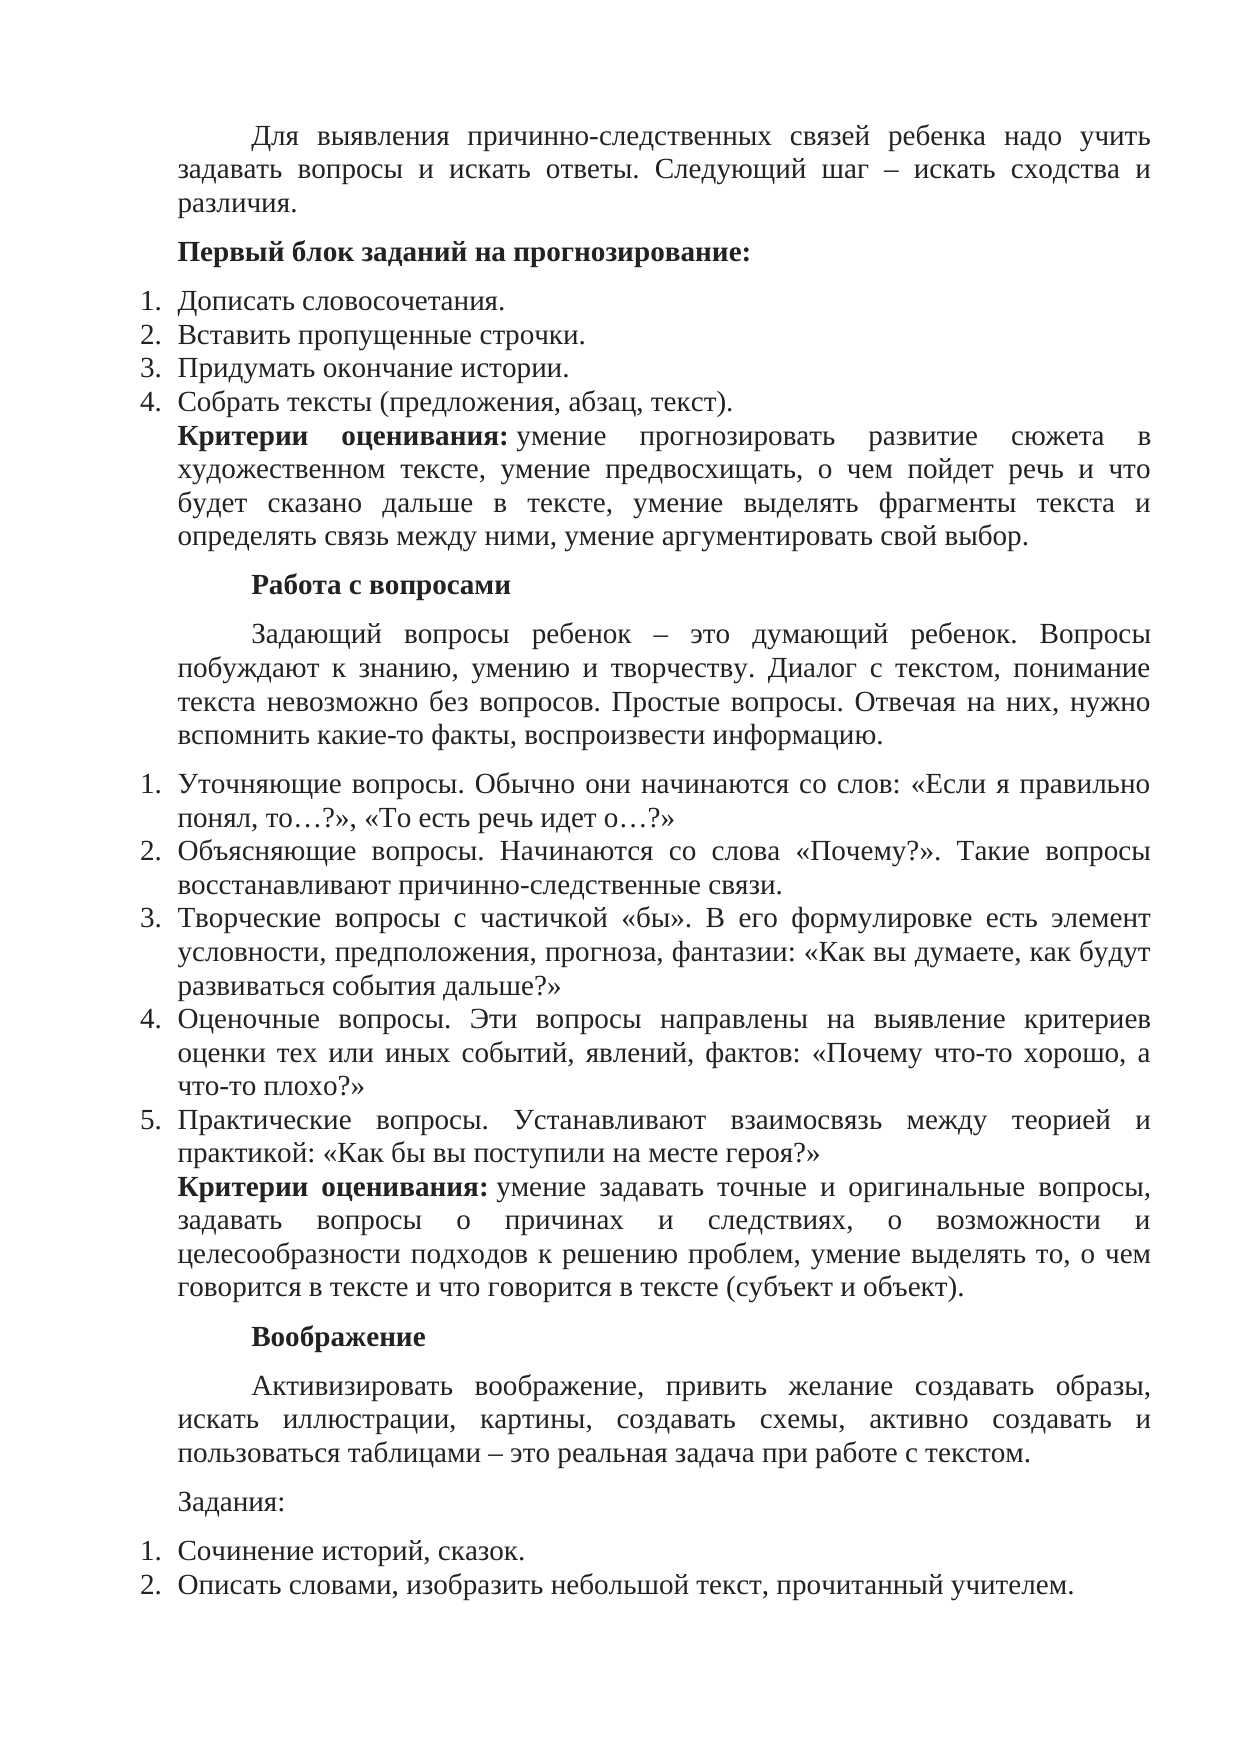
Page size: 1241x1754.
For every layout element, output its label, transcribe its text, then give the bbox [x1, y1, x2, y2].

list Уточняющие вопросы. Обычно они начинаются со слов: «Если я правильно понял, то…?», «То есть речь идет о…?» [140, 766, 1152, 833]
text Активизировать воображение, привить желание создавать образы, искать иллюстрации, картины, создавать схемы, активно создавать и пользоваться таблицами – это реальная задача при работе с текстом. [177, 1368, 1152, 1468]
text Задания: [177, 1484, 1152, 1518]
list Сочинение историй, сказок. [140, 1533, 1152, 1567]
list Практические вопросы. Устанавливают взаимосвязь между теорией и практикой: «Как бы вы поступили на месте героя?» [140, 1102, 1152, 1169]
text Первый блок заданий на прогнозирование: [177, 234, 1152, 268]
list Оценочные вопросы. Эти вопросы направлены на выявление критериев оценки тех или иных событий, явлений, фактов: «Почему что-то хорошо, а что-то плохо?» [140, 1001, 1152, 1102]
list Вставить пропущенные строчки. [140, 317, 1152, 351]
list Придумать окончание истории. [140, 351, 1152, 384]
text Критерии оценивания: умение задавать точные и оригинальные вопросы, задавать вопросы о причинах и следствиях, о возможности и целесообразности подходов к решению проблем, умение выделять то, о чем говорится в тексте и что говорится в тексте (субъект и объект). [177, 1169, 1152, 1303]
list Творческие вопросы с частичкой «бы». В его формулировке есть элемент условности, предположения, прогноза, фантазии: «Как вы думаете, как будут развиваться события дальше?» [140, 901, 1152, 1001]
text Воображение [177, 1319, 1152, 1352]
list Объясняющие вопросы. Начинаются со слова «Почему?». Такие вопросы восстанавливают причинно-следственные связи. [140, 833, 1152, 901]
list Дописать словосочетания. [140, 283, 1152, 317]
list Описать словами, изобразить небольшой текст, прочитанный учителем. [140, 1567, 1152, 1600]
text Критерии оценивания: умение прогнозировать развитие сюжета в художественном тексте, умение предвосхищать, о чем пойдет речь и что будет сказано дальше в тексте, умение выделять фрагменты текста и определять связь между ними, умение аргументировать свой выбор. [177, 418, 1152, 552]
text Для выявления причинно-следственных связей ребенка надо учить задавать вопросы и искать ответы. Следующий шаг – искать сходства и различия. [177, 118, 1152, 219]
text Работа с вопросами [177, 567, 1152, 601]
text Задающий вопросы ребенок – это думающий ребенок. Вопросы побуждают к знанию, умению и творчеству. Диалог с текстом, понимание текста невозможно без вопросов. Простые вопросы. Отвечая на них, нужно вспомнить какие-то факты, воспроизвести информацию. [177, 617, 1152, 751]
list Собрать тексты (предложения, абзац, текст). [140, 384, 1152, 418]
